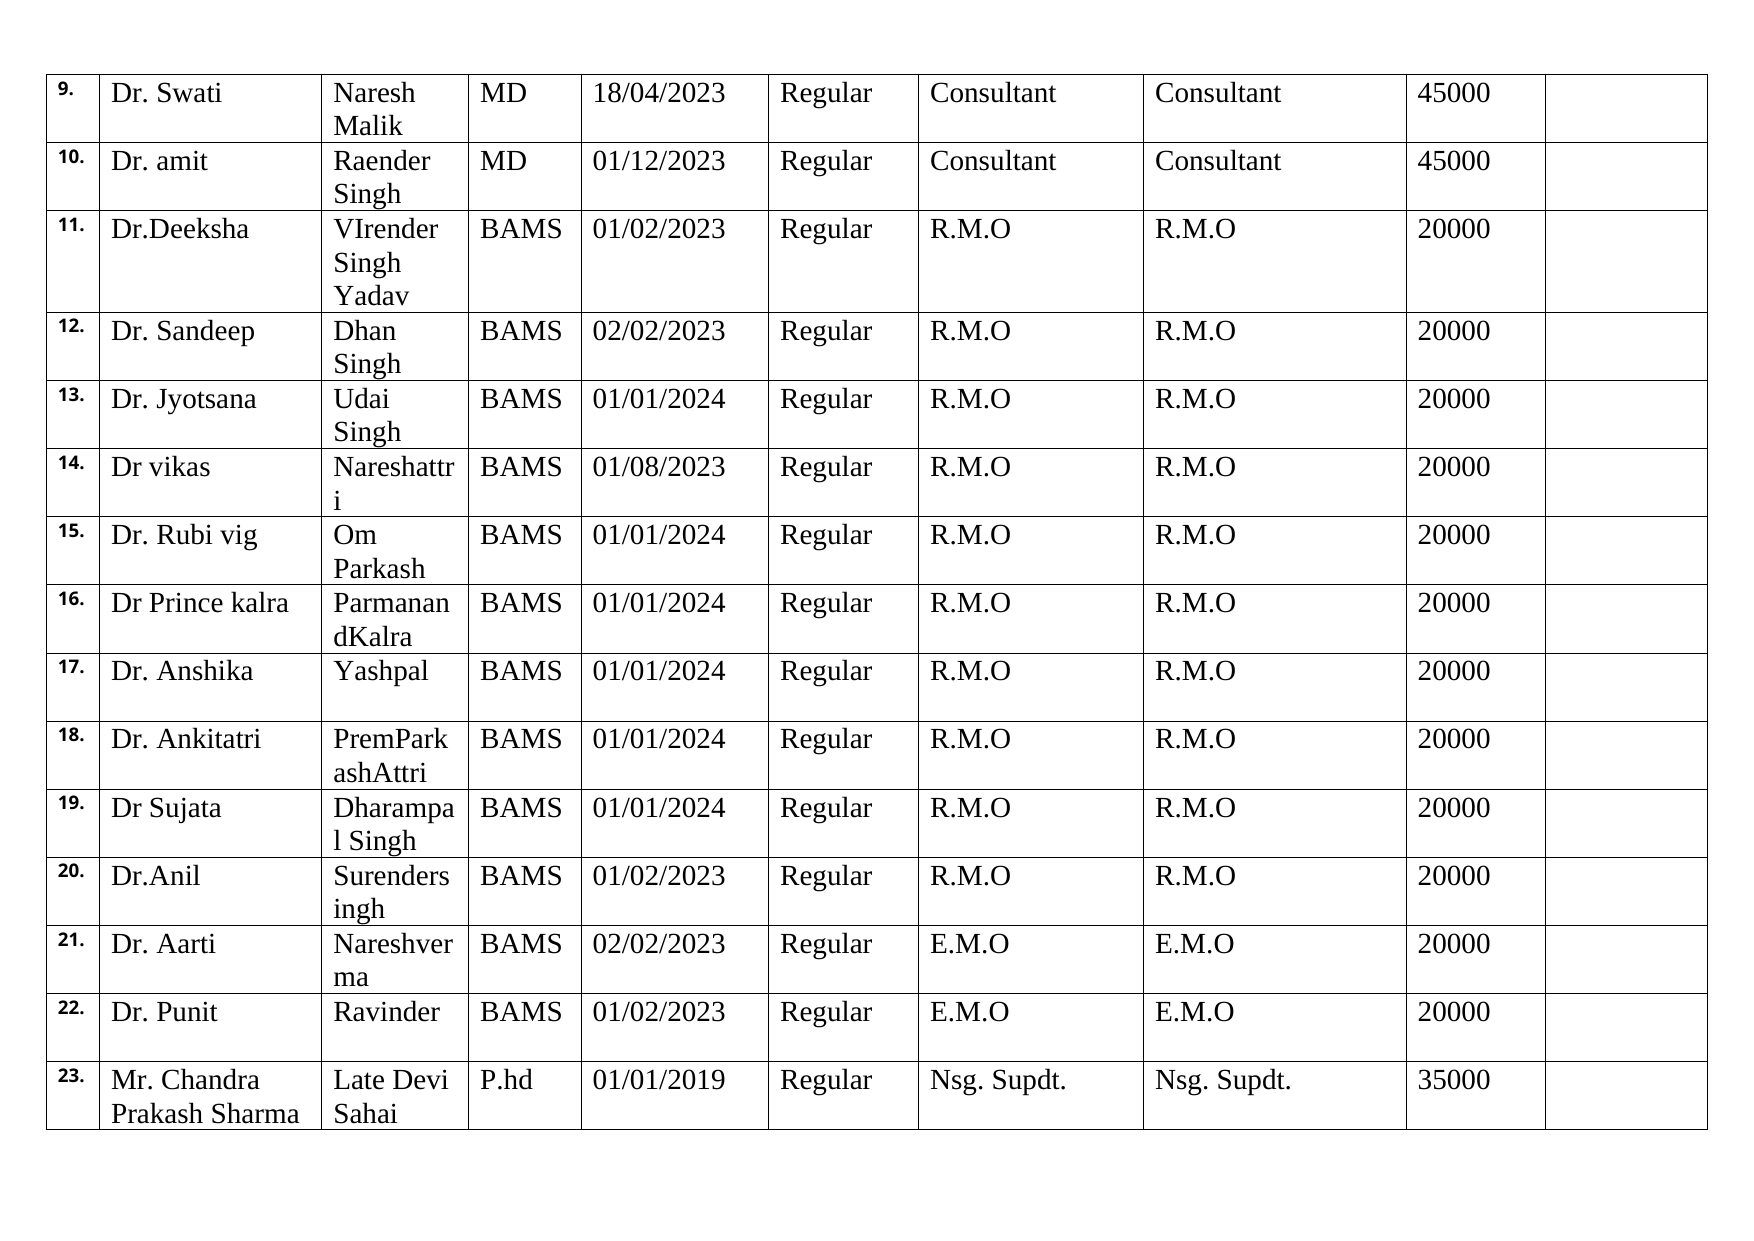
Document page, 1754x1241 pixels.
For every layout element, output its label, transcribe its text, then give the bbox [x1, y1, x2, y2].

table_cell [1546, 313, 1707, 380]
table_cell 01/01/2024 [582, 381, 768, 448]
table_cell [100, 1062, 321, 1129]
table_cell Nareshattri [322, 449, 468, 516]
table_cell R.M.O [1144, 654, 1406, 721]
table_cell 01/01/2024 [582, 722, 768, 789]
table_cell BAMS [469, 381, 581, 448]
table_cell 01/12/2023 [582, 143, 768, 210]
table_cell [1546, 211, 1707, 312]
table_cell Regular [769, 926, 918, 993]
table_cell Dr Sujata [100, 790, 321, 857]
table_cell Consultant [1144, 75, 1406, 142]
table_cell [1546, 381, 1707, 448]
table_cell Dr.Anil [100, 858, 321, 925]
table_cell [1546, 654, 1707, 721]
table_cell MD [469, 143, 581, 210]
table_cell [47, 517, 99, 584]
table_cell Dr. amit [100, 143, 321, 210]
table_cell Raender Singh [322, 143, 468, 210]
table_cell R.M.O [1144, 517, 1406, 584]
table_cell R.M.O [919, 858, 1143, 925]
table_cell Surendersingh [322, 858, 468, 925]
table_cell 18/04/2023 [582, 75, 768, 142]
table_cell E.M.O [919, 994, 1143, 1061]
table_cell R.M.O [919, 313, 1143, 380]
table_cell 20000 [1407, 926, 1545, 993]
table_cell 01/01/2024 [582, 517, 768, 584]
table_cell [1546, 449, 1707, 516]
table_cell R.M.O [919, 654, 1143, 721]
table_cell Dharampal Singh [322, 790, 468, 857]
table_cell R.M.O [1144, 858, 1406, 925]
table_cell Dr. Anshika [100, 654, 321, 721]
table_cell Regular [769, 585, 918, 652]
table_cell [1546, 858, 1707, 925]
table_cell 20000 [1407, 790, 1545, 857]
table_cell [1546, 517, 1707, 584]
table_cell [47, 1062, 99, 1129]
table_cell BAMS [469, 585, 581, 652]
table_cell R.M.O [919, 585, 1143, 652]
table_cell [47, 75, 99, 142]
table_cell 20000 [1407, 211, 1545, 312]
table_cell R.M.O [919, 211, 1143, 312]
table_cell 45000 [1407, 143, 1545, 210]
table_cell Regular [769, 143, 918, 210]
table_cell 45000 [1407, 75, 1545, 142]
table_cell [47, 143, 99, 210]
table_cell 20000 [1407, 994, 1545, 1061]
table_cell Om Parkash [322, 517, 468, 584]
table_cell 02/02/2023 [582, 313, 768, 380]
table_cell Dr. Swati [100, 75, 321, 142]
table_cell Nsg. Supdt. [1144, 1062, 1406, 1129]
table_cell 20000 [1407, 381, 1545, 448]
table_cell Dr. Aarti [100, 926, 321, 993]
table_cell Regular [769, 790, 918, 857]
table_cell [47, 381, 99, 448]
table_cell 20000 [1407, 858, 1545, 925]
table_cell [1546, 585, 1707, 652]
table_cell R.M.O [1144, 790, 1406, 857]
table_cell [47, 790, 99, 857]
table_cell 01/01/2024 [582, 654, 768, 721]
table_cell BAMS [469, 790, 581, 857]
table_cell 01/08/2023 [582, 449, 768, 516]
table_cell R.M.O [919, 790, 1143, 857]
table_cell BAMS [469, 313, 581, 380]
table_cell R.M.O [1144, 211, 1406, 312]
table_cell E.M.O [1144, 926, 1406, 993]
table_cell E.M.O [1144, 994, 1406, 1061]
table_cell Regular [769, 994, 918, 1061]
table_cell BAMS [469, 994, 581, 1061]
table_cell Dr vikas [100, 449, 321, 516]
table_cell [1546, 994, 1707, 1061]
table_cell [47, 585, 99, 652]
table_cell 20000 [1407, 585, 1545, 652]
table_cell 20000 [1407, 449, 1545, 516]
table_cell [1546, 143, 1707, 210]
table_cell [1546, 722, 1707, 789]
table_cell Nsg. Supdt. [919, 1062, 1143, 1129]
table_cell R.M.O [1144, 449, 1406, 516]
table_cell Ravinder [322, 994, 468, 1061]
table_cell Regular [769, 381, 918, 448]
table_cell 20000 [1407, 722, 1545, 789]
table_cell Regular [769, 1062, 918, 1129]
table_cell Regular [769, 517, 918, 584]
table_cell Regular [769, 75, 918, 142]
table_cell R.M.O [919, 381, 1143, 448]
table_cell Naresh Malik [322, 75, 468, 142]
table_cell Dr. Rubi vig [100, 517, 321, 584]
table_cell 20000 [1407, 517, 1545, 584]
table_cell 01/01/2024 [582, 585, 768, 652]
table_cell Udai Singh [322, 381, 468, 448]
table_cell R.M.O [919, 449, 1143, 516]
table_cell Regular [769, 654, 918, 721]
table_cell Consultant [919, 75, 1143, 142]
table_cell 35000 [1407, 1062, 1545, 1129]
table_cell [47, 654, 99, 721]
table_cell 01/01/2019 [582, 1062, 768, 1129]
table_cell Regular [769, 722, 918, 789]
table_cell [47, 926, 99, 993]
table_cell [47, 211, 99, 312]
table_cell BAMS [469, 926, 581, 993]
table_cell Dr Prince kalra [100, 585, 321, 652]
table_cell R.M.O [1144, 722, 1406, 789]
table_cell BAMS [469, 211, 581, 312]
table_cell [1546, 790, 1707, 857]
table_cell Dr. Punit [100, 994, 321, 1061]
table_cell Dr. Ankitatri [100, 722, 321, 789]
table_cell Dr. Sandeep [100, 313, 321, 380]
table_cell BAMS [469, 722, 581, 789]
table_cell PremParkashAttri [322, 722, 468, 789]
table_cell 01/02/2023 [582, 211, 768, 312]
table_cell 01/02/2023 [582, 994, 768, 1061]
table_cell Regular [769, 211, 918, 312]
table_cell Consultant [1144, 143, 1406, 210]
table_cell Yashpal [322, 654, 468, 721]
table_cell 02/02/2023 [582, 926, 768, 993]
table_cell Regular [769, 313, 918, 380]
table_cell [47, 858, 99, 925]
table_cell VIrender Singh Yadav [322, 211, 468, 312]
table_cell Dr.Deeksha [100, 211, 321, 312]
table_cell R.M.O [1144, 585, 1406, 652]
table_cell R.M.O [1144, 381, 1406, 448]
table_cell Dhan Singh [322, 313, 468, 380]
table_cell [1546, 75, 1707, 142]
table_cell E.M.O [919, 926, 1143, 993]
table_cell [47, 313, 99, 380]
table_cell Regular [769, 858, 918, 925]
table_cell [322, 1062, 468, 1129]
table_cell Consultant [919, 143, 1143, 210]
table_cell 20000 [1407, 313, 1545, 380]
table_cell BAMS [469, 654, 581, 721]
table_cell Nareshverma [322, 926, 468, 993]
table_cell R.M.O [919, 517, 1143, 584]
table_cell 01/02/2023 [582, 858, 768, 925]
table_cell BAMS [469, 449, 581, 516]
table_cell Regular [769, 449, 918, 516]
table_cell 01/01/2024 [582, 790, 768, 857]
table_cell [47, 722, 99, 789]
table_cell ParmanandKalra [322, 585, 468, 652]
table_cell BAMS [469, 858, 581, 925]
table_cell R.M.O [919, 722, 1143, 789]
table_cell R.M.O [1144, 313, 1406, 380]
table_cell [47, 994, 99, 1061]
table_cell Dr. Jyotsana [100, 381, 321, 448]
table_cell 20000 [1407, 654, 1545, 721]
table_cell [1546, 926, 1707, 993]
table_cell BAMS [469, 517, 581, 584]
table_cell MD [469, 75, 581, 142]
table_cell P.hd [469, 1062, 581, 1129]
table_cell [47, 449, 99, 516]
table_cell [1546, 1062, 1707, 1129]
